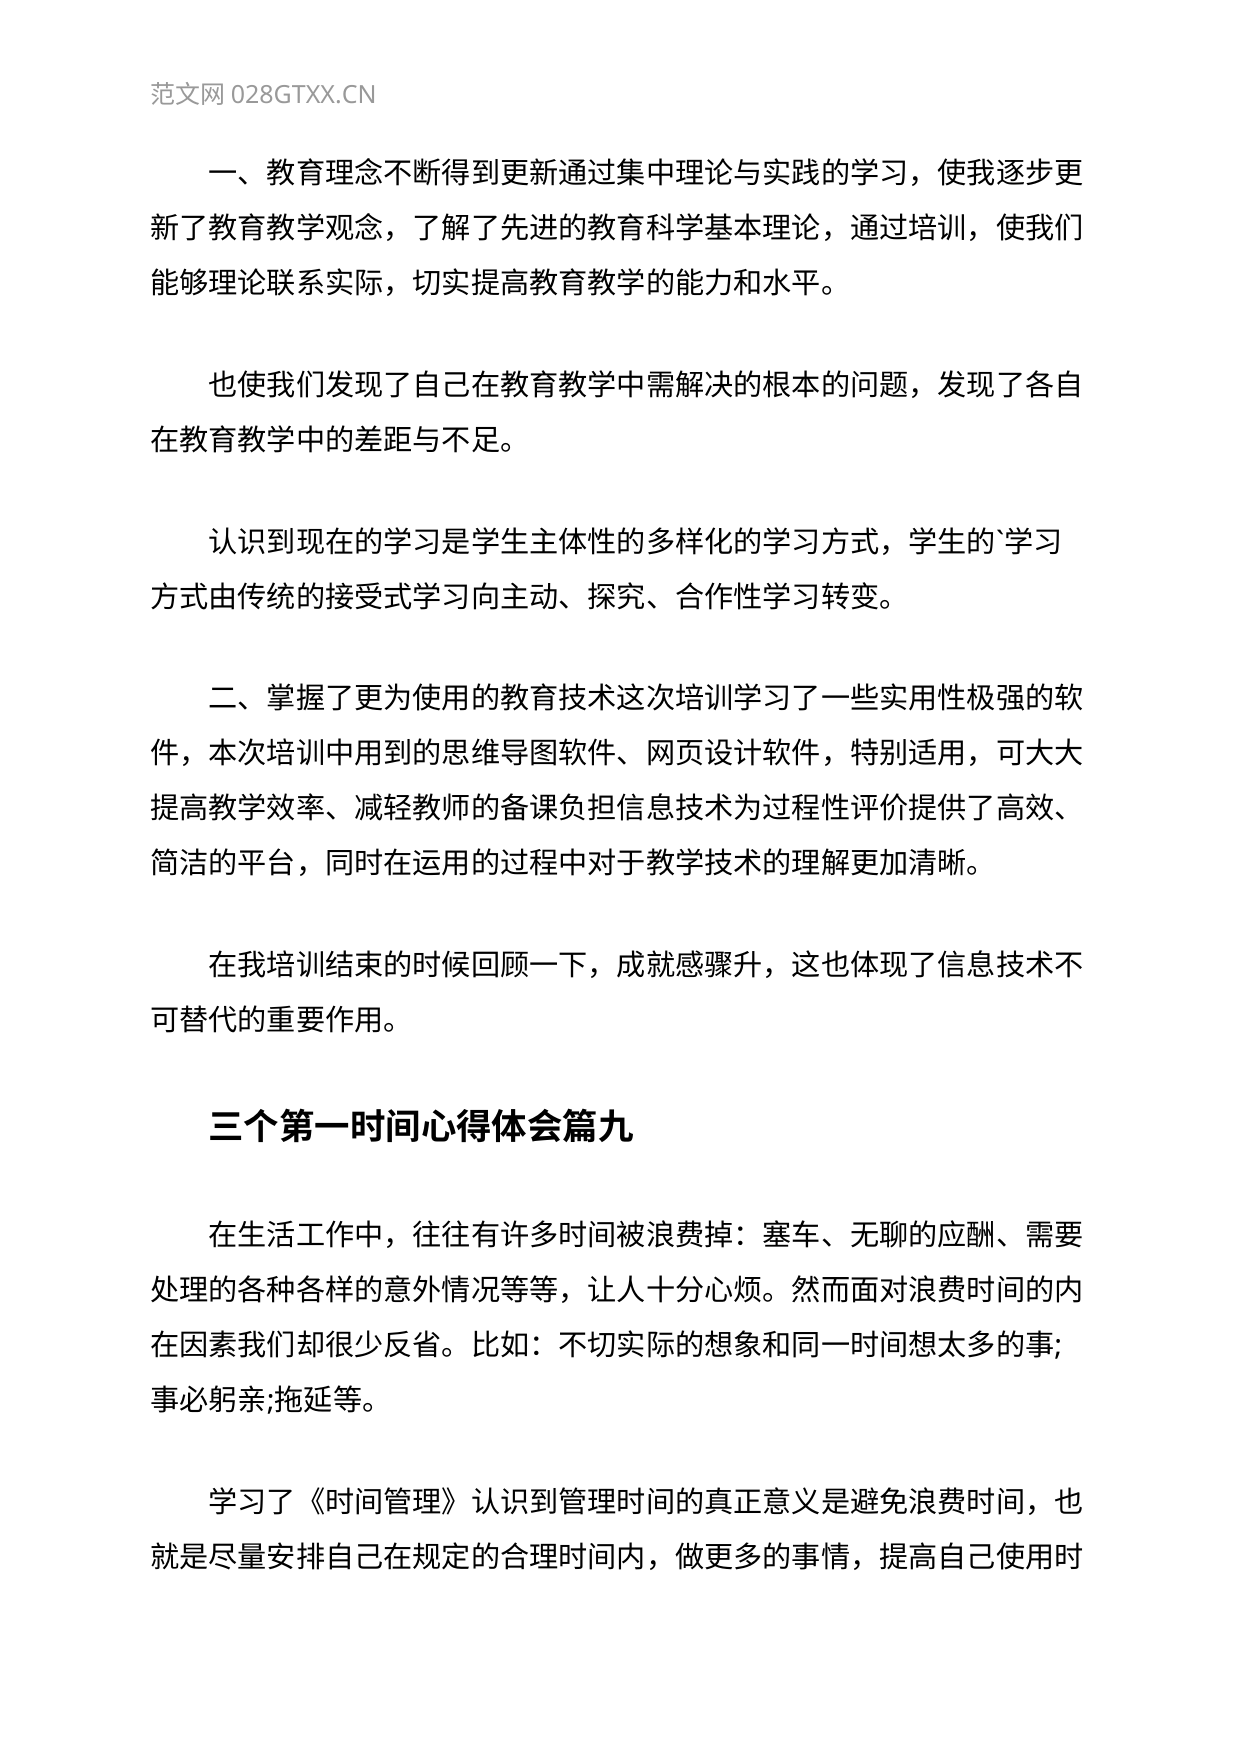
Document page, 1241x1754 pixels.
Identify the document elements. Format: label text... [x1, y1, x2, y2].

text 三个第一时间心得体会篇九 [150, 1098, 1090, 1149]
text 在生活工作中，往往有许多时间被浪费掉：塞车、无聊的应酬、需要处理的各种各样的意外情况等等，让人十分心烦。然而面对浪费时间的内在因素我们却很少反省。比如：不切实际的想象和同一时间想太多的事;事必躬亲;拖延等。 [150, 1212, 1090, 1419]
text 二、掌握了更为使用的教育技术这次培训学习了一些实用性极强的软件，本次培训中用到的思维导图软件、网页设计软件，特别适用，可大大提高教学效率、减轻教师的备课负担信息技术为过程性评价提供了高效、简洁的平台，同时在运用的过程中对于教学技术的理解更加清晰。 [150, 675, 1090, 882]
text 一、教育理念不断得到更新通过集中理论与实践的学习，使我逐步更新了教育教学观念，了解了先进的教育科学基本理论，通过培训，使我们能够理论联系实际，切实提高教育教学的能力和水平。 [150, 150, 1090, 302]
text 也使我们发现了自己在教育教学中需解决的根本的问题，发现了各自在教育教学中的差距与不足。 [150, 362, 1090, 459]
text 在我培训结束的时候回顾一下，成就感骤升，这也体现了信息技术不可替代的重要作用。 [150, 941, 1090, 1039]
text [150, 1478, 1090, 1576]
text 认识到现在的学习是学生主体性的多样化的学习方式，学生的`学习方式由传统的接受式学习向主动、探究、合作性学习转变。 [150, 518, 1090, 616]
